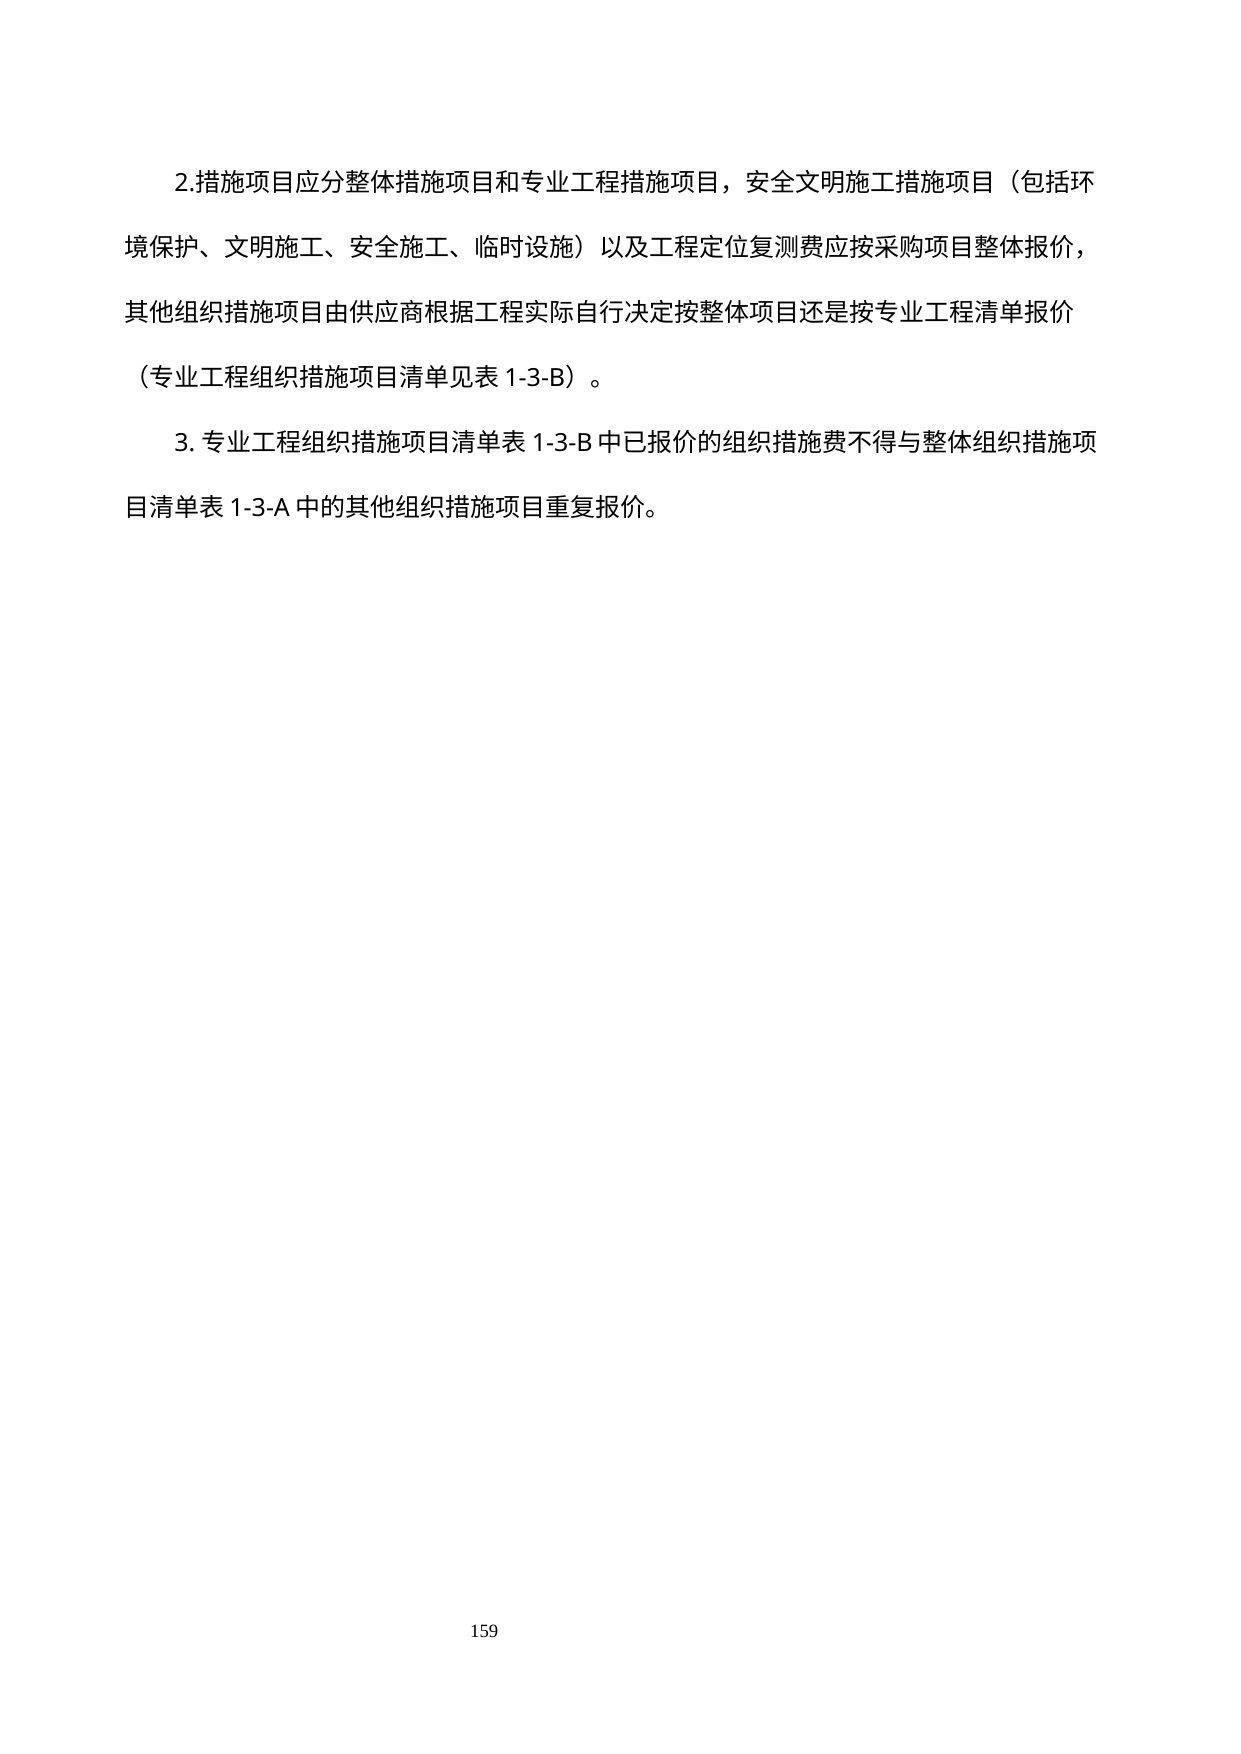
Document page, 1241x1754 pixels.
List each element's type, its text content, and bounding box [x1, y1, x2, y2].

text 2.措施项目应分整体措施项目和专业工程措施项目，安全文明施工措施项目（包括环境保护、文明施工、安全施工、临时设施）以及工程定位复测费应按采购项目整体报价，其他组织措施项目由供应商根据工程实际自行决定按整体项目还是按专业工程清单报价（专业工程组织措施项目清单见表1-3-B）。 [124, 148, 1116, 408]
text 3. 专业工程组织措施项目清单表1-3-B中已报价的组织措施费不得与整体组织措施项目清单表1-3-A中的其他组织措施项目重复报价。 [124, 408, 1116, 538]
